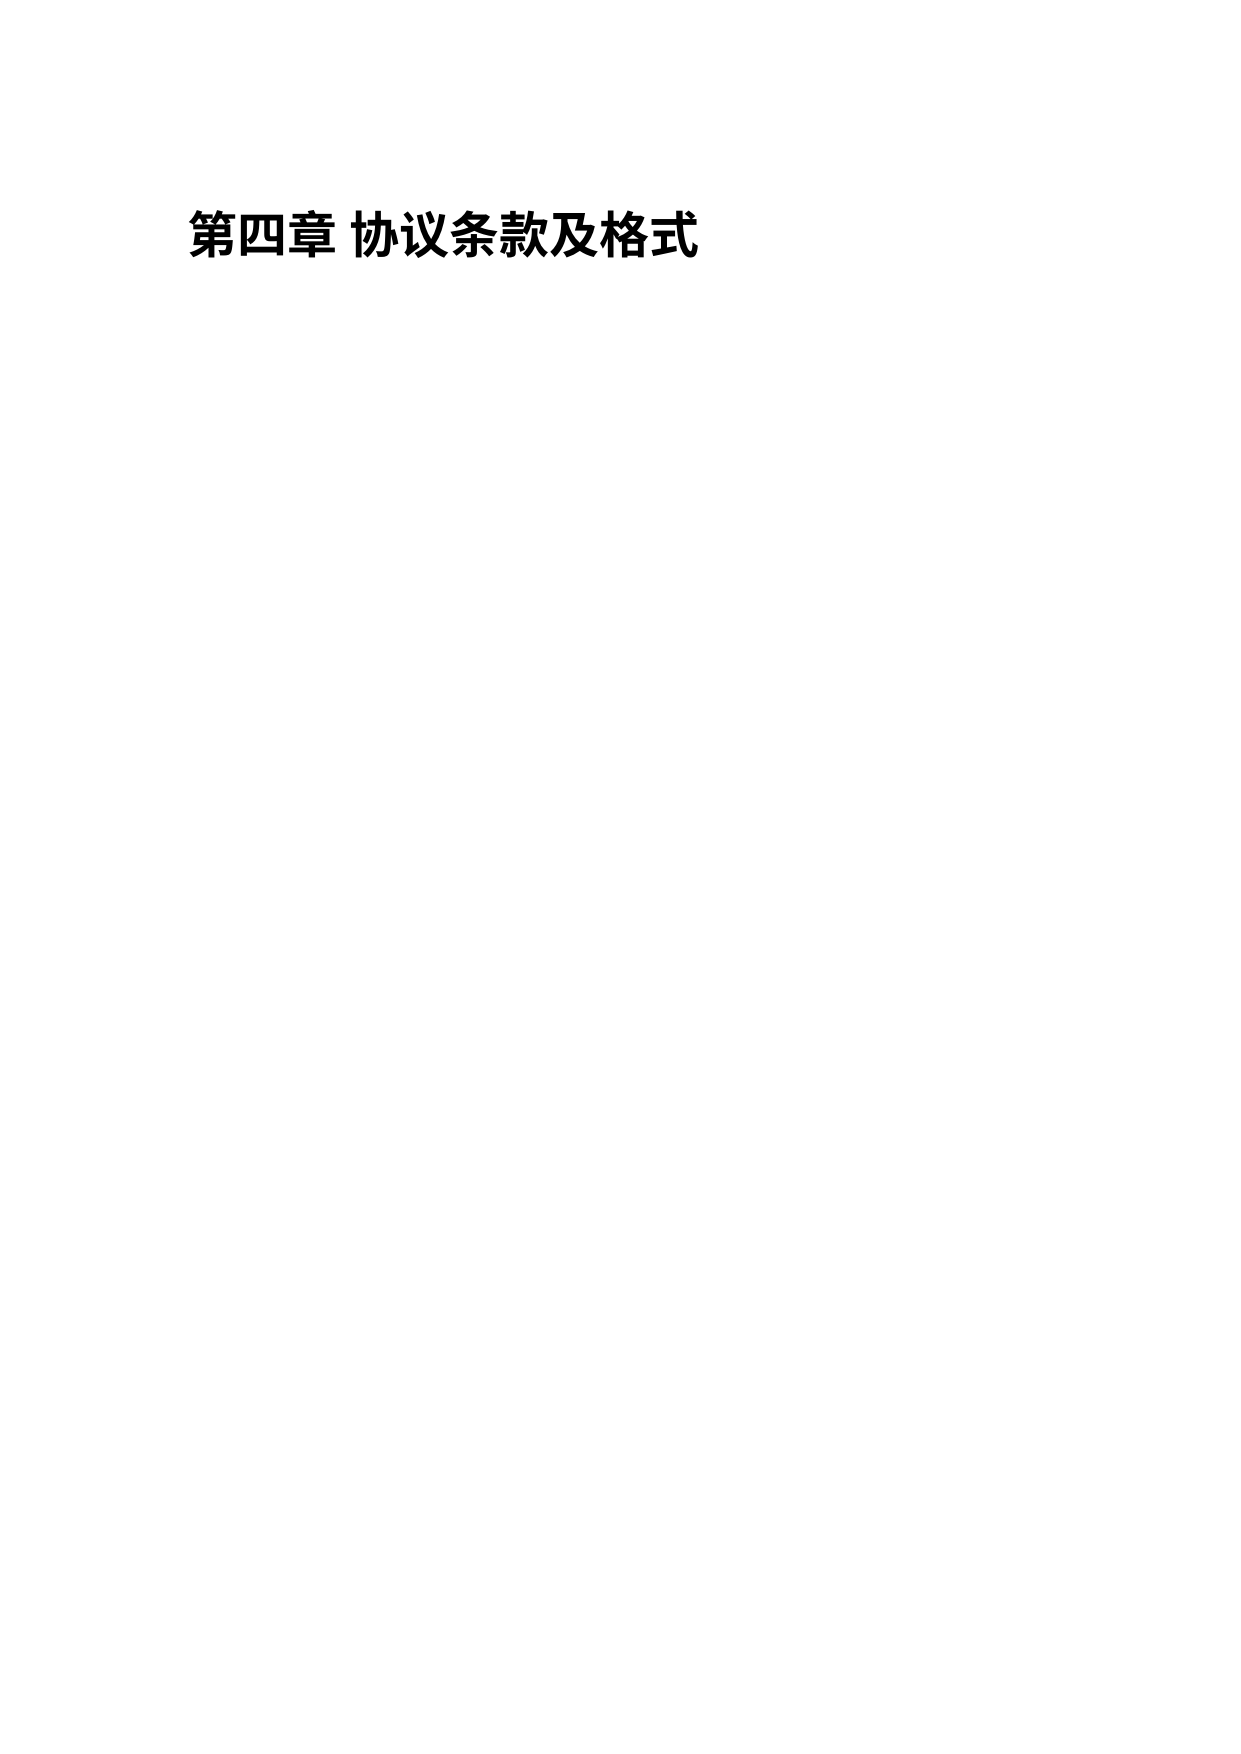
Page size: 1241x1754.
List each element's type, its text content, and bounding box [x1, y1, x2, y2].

subtitle 第四章 协议条款及格式 [187, 195, 1053, 268]
